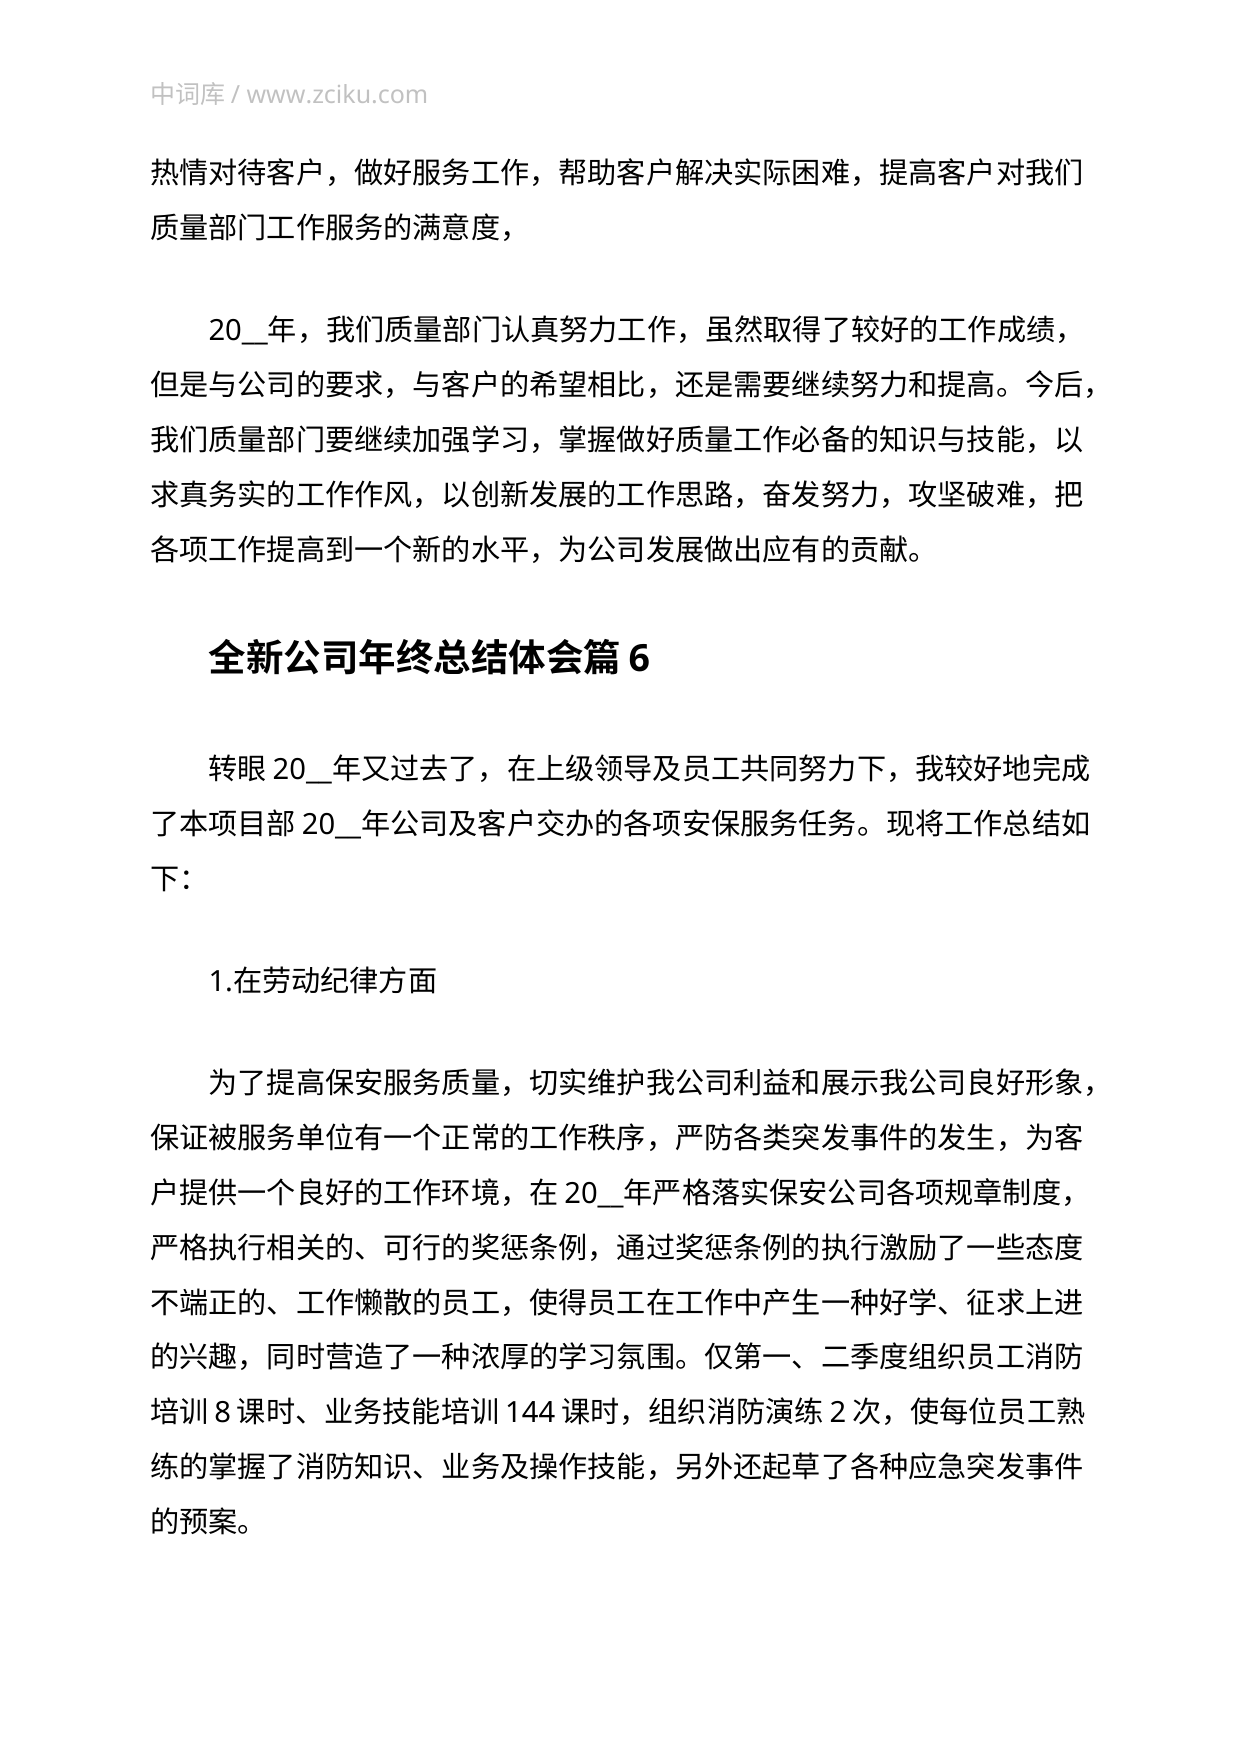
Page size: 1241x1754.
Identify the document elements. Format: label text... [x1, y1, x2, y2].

text 1.在劳动纪律方面 [150, 957, 1090, 1000]
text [150, 150, 1090, 247]
text 转眼20__年又过去了，在上级领导及员工共同努力下，我较好地完成了本项目部20__年公司及客户交办的各项安保服务任务。现将工作总结如下： [150, 746, 1090, 898]
text 为了提高保安服务质量，切实维护我公司利益和展示我公司良好形象，保证被服务单位有一个正常的工作秩序，严防各类突发事件的发生，为客户提供一个良好的工作环境，在20__年严格落实保安公司各项规章制度，严格执行相关的、可行的奖惩条例，通过奖惩条例的执行激励了一些态度不端正的、工作懒散的员工，使得员工在工作中产生一种好学、征求上进的兴趣，同时营造了一种浓厚的学习氛围。仅第一、二季度组织员工消防培训8课时、业务技能培训144课时，组织消防演练2次，使每位员工熟练的掌握了消防知识、业务及操作技能，另外还起草了各种应急突发事件的预案。 [150, 1059, 1090, 1541]
text 20__年，我们质量部门认真努力工作，虽然取得了较好的工作成绩，但是与公司的要求，与客户的希望相比，还是需要继续努力和提高。今后，我们质量部门要继续加强学习，掌握做好质量工作必备的知识与技能，以求真务实的工作作风，以创新发展的工作思路，奋发努力，攻坚破难，把各项工作提高到一个新的水平，为公司发展做出应有的贡献。 [150, 307, 1090, 569]
text 全新公司年终总结体会篇6 [150, 628, 1090, 683]
